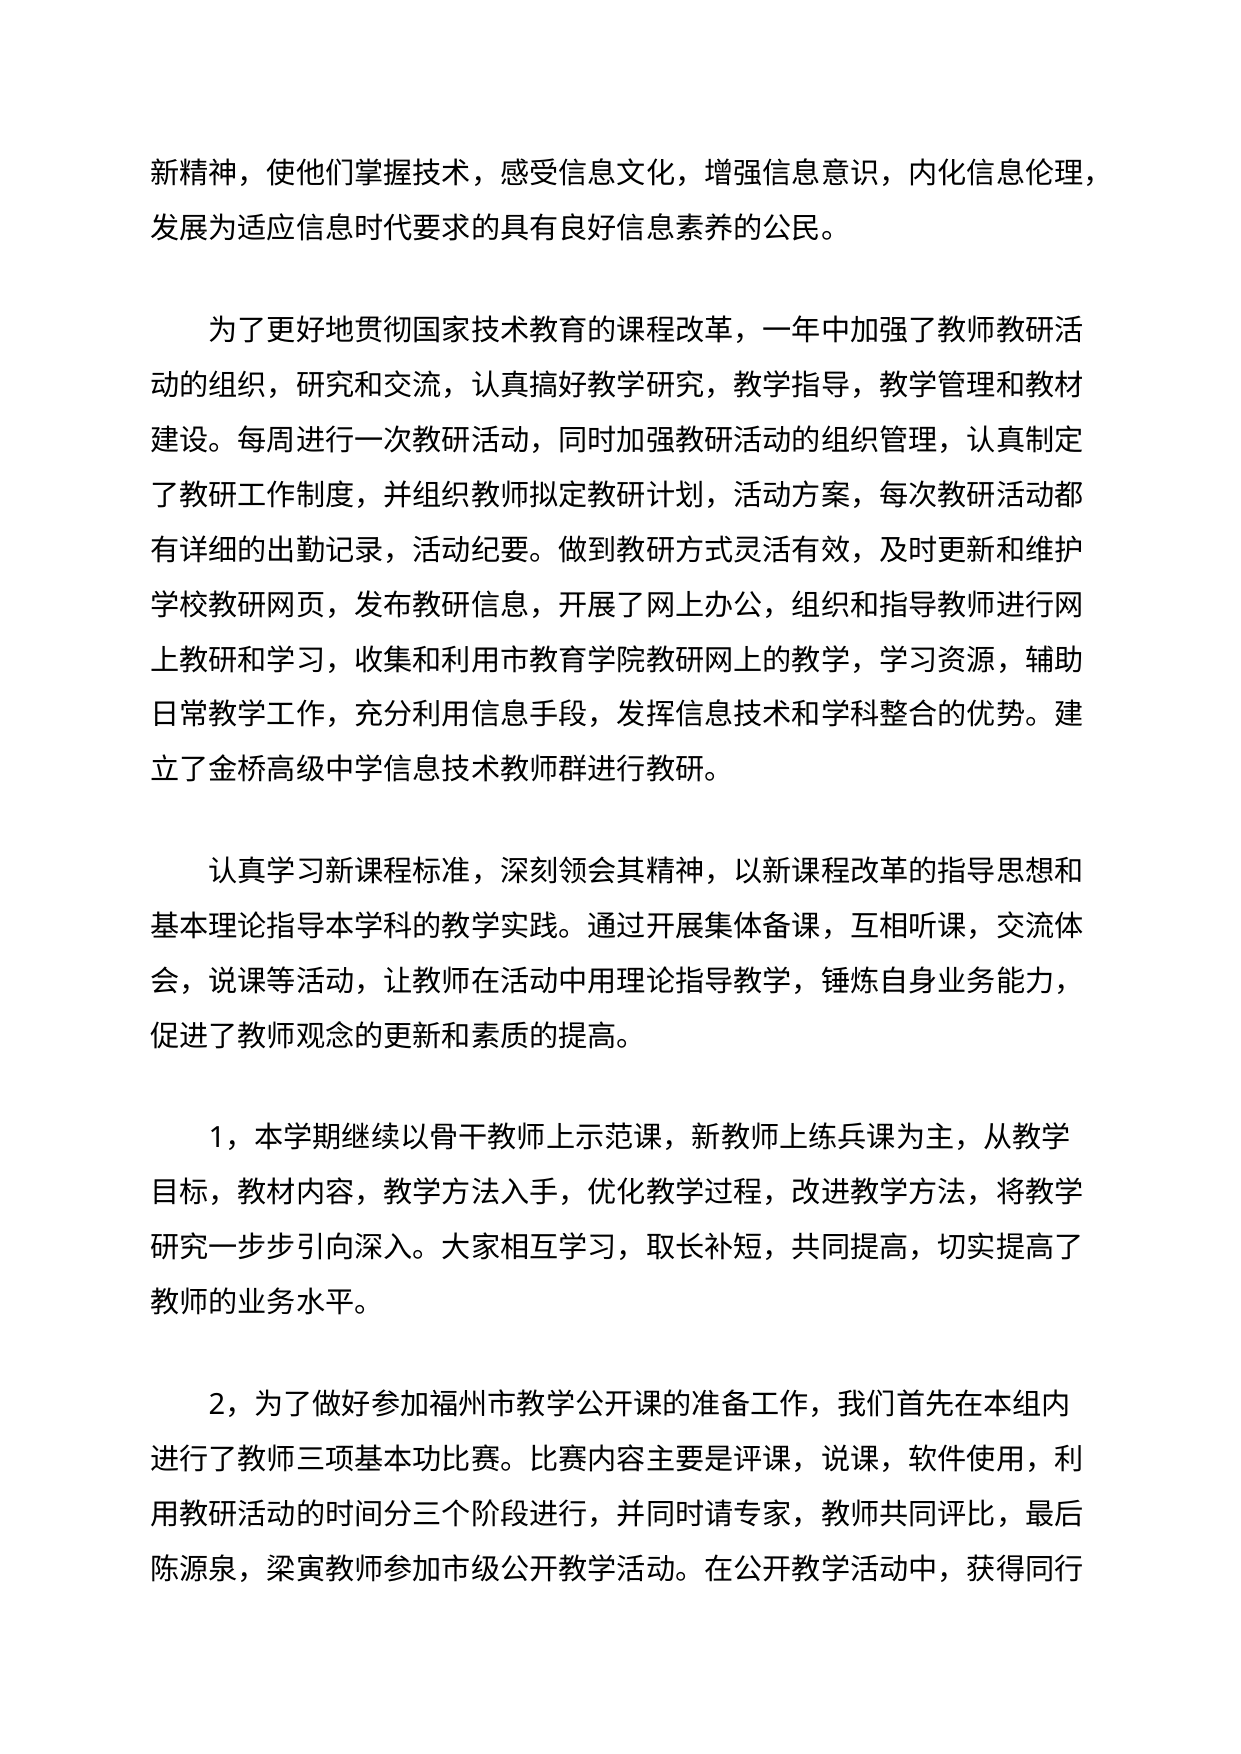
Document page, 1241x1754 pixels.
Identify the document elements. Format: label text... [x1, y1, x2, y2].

text 认真学习新课程标准，深刻领会其精神，以新课程改革的指导思想和基本理论指导本学科的教学实践。通过开展集体备课，互相听课，交流体会，说课等活动，让教师在活动中用理论指导教学，锤炼自身业务能力，促进了教师观念的更新和素质的提高。 [150, 848, 1090, 1054]
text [150, 150, 1090, 247]
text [150, 1381, 1090, 1588]
text 1，本学期继续以骨干教师上示范课，新教师上练兵课为主，从教学目标，教材内容，教学方法入手，优化教学过程，改进教学方法，将教学研究一步步引向深入。大家相互学习，取长补短，共同提高，切实提高了教师的业务水平。 [150, 1114, 1090, 1321]
text 为了更好地贯彻国家技术教育的课程改革，一年中加强了教师教研活动的组织，研究和交流，认真搞好教学研究，教学指导，教学管理和教材建设。每周进行一次教研活动，同时加强教研活动的组织管理，认真制定了教研工作制度，并组织教师拟定教研计划，活动方案，每次教研活动都有详细的出勤记录，活动纪要。做到教研方式灵活有效，及时更新和维护学校教研网页，发布教研信息，开展了网上办公，组织和指导教师进行网上教研和学习，收集和利用市教育学院教研网上的教学，学习资源，辅助日常教学工作，充分利用信息手段，发挥信息技术和学科整合的优势。建立了金桥高级中学信息技术教师群进行教研。 [150, 307, 1090, 788]
